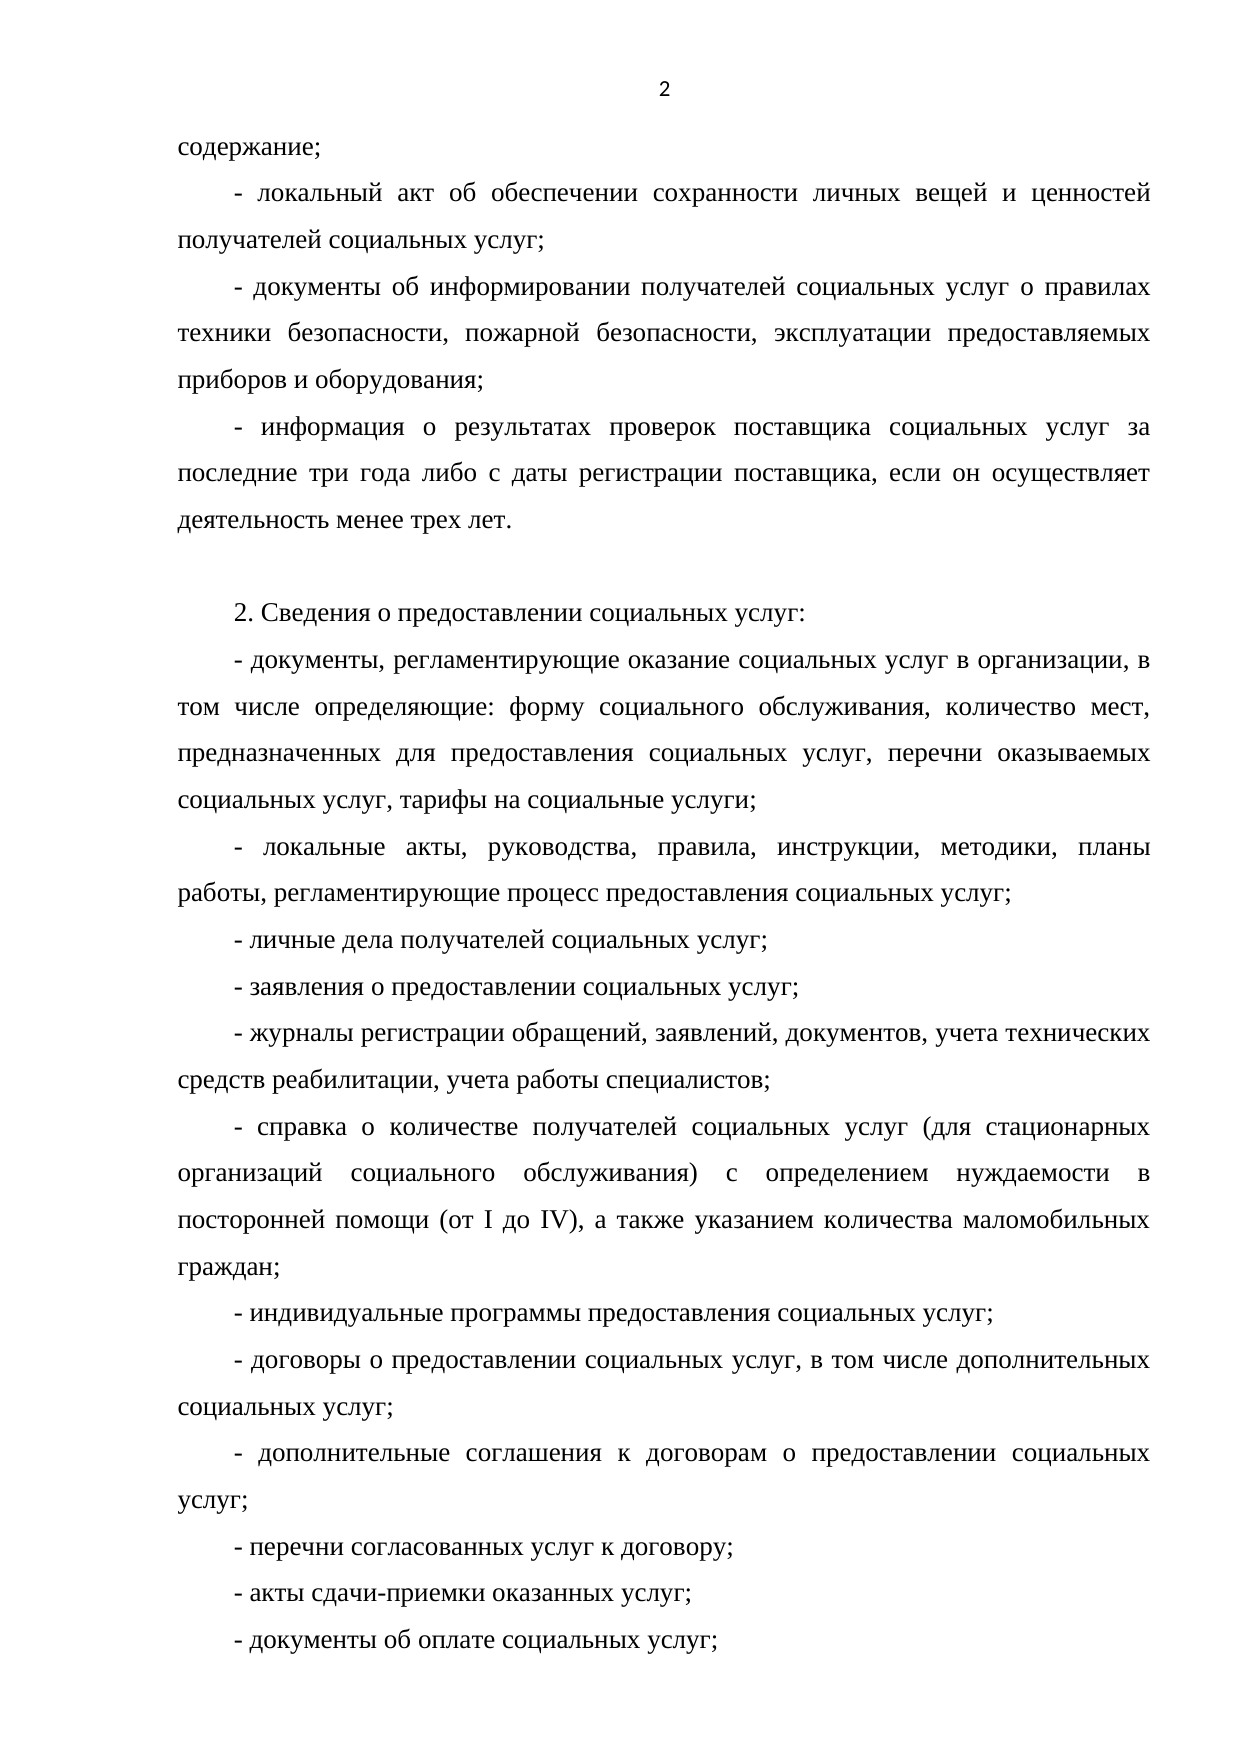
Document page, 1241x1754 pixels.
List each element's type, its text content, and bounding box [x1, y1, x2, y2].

text - личные дела получателей социальных услуг; [177, 923, 1152, 954]
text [177, 130, 1152, 161]
text - документы, регламентирующие оказание социальных услуг в организации, в том числе определяющие: форму социального обслуживания, количество мест, предназначенных для предоставления социальных услуг, перечни оказываемых социальных услуг, тарифы на социальные услуги; [177, 643, 1152, 814]
text - информация о результатах проверок поставщика социальных услуг за последние три года либо с даты регистрации поставщика, если он осуществляет деятельность менее трех лет. [177, 410, 1152, 534]
text - заявления о предоставлении социальных услуг; [177, 970, 1152, 1001]
text - журналы регистрации обращений, заявлений, документов, учета технических средств реабилитации, учета работы специалистов; [177, 1017, 1152, 1094]
text 2. Сведения о предоставлении социальных услуг: [177, 597, 1152, 628]
text - документы об информировании получателей социальных услуг о правилах техники безопасности, пожарной безопасности, эксплуатации предоставляемых приборов и оборудования; [177, 270, 1152, 394]
text - индивидуальные программы предоставления социальных услуг; [177, 1297, 1152, 1328]
text - документы об оплате социальных услуг; [177, 1623, 1152, 1654]
text - локальный акт об обеспечении сохранности личных вещей и ценностей получателей социальных услуг; [177, 177, 1152, 254]
text - локальные акты, руководства, правила, инструкции, методики, планы работы, регламентирующие процесс предоставления социальных услуг; [177, 830, 1152, 908]
text - справка о количестве получателей социальных услуг (для стационарных организаций социального обслуживания) с определением нуждаемости в посторонней помощи (от I до IV), а также указанием количества маломобильных граждан; [177, 1110, 1152, 1281]
text - перечни согласованных услуг к договору; [177, 1530, 1152, 1561]
text - акты сдачи-приемки оказанных услуг; [177, 1577, 1152, 1608]
text - дополнительные соглашения к договорам о предоставлении социальных услуг; [177, 1437, 1152, 1514]
text - договоры о предоставлении социальных услуг, в том числе дополнительных социальных услуг; [177, 1343, 1152, 1421]
